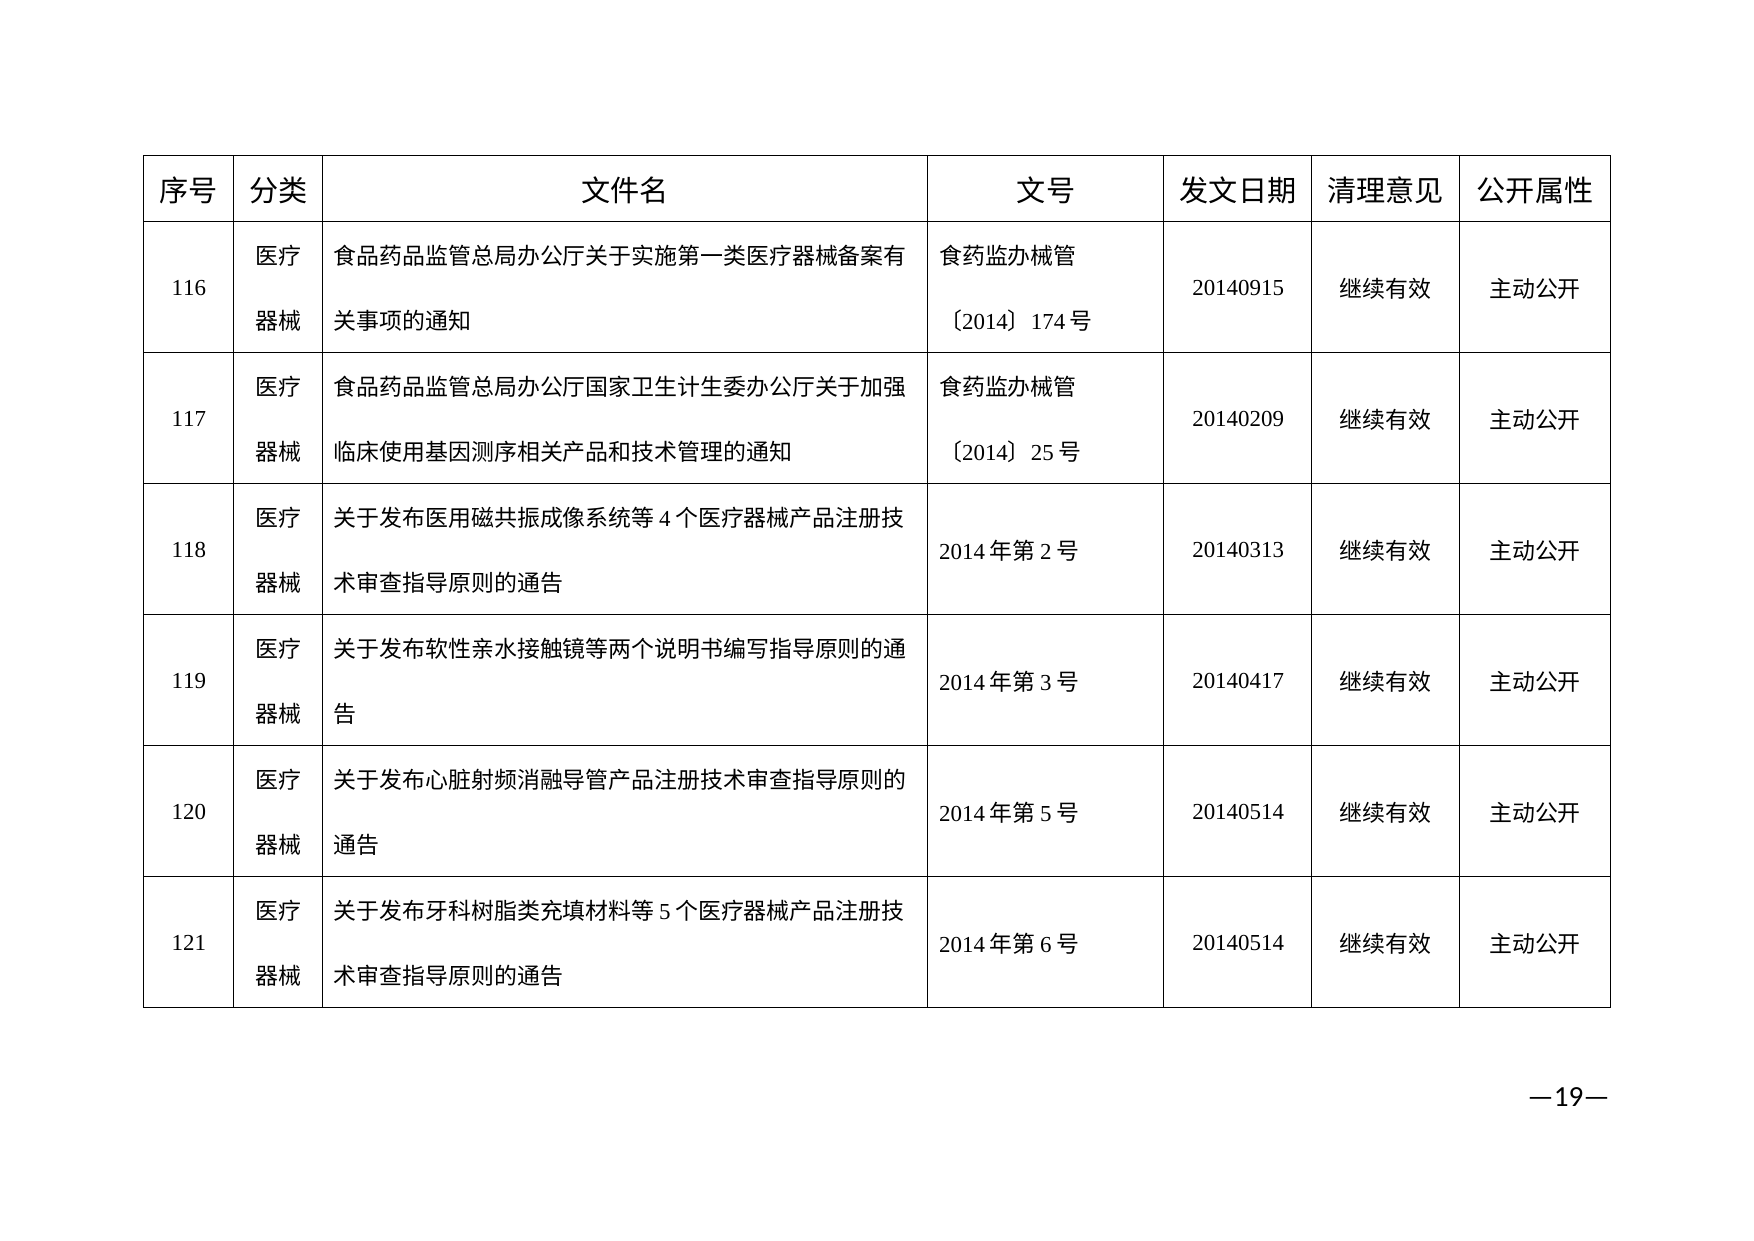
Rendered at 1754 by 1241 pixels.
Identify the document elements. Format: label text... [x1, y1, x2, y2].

table_cell 117 [144, 353, 233, 483]
table_cell 继续有效 [1312, 222, 1459, 352]
table_cell 主动公开 [1460, 484, 1610, 614]
table_cell 关于发布医用磁共振成像系统等4个医疗器械产品注册技术审查指导原则的通告 [323, 484, 927, 614]
table_cell 医疗器械 [234, 353, 322, 483]
table_header 文号 [928, 156, 1163, 221]
table_cell 120 [144, 746, 233, 876]
table_cell 20140313 [1164, 484, 1311, 614]
table_header 文件名 [323, 156, 927, 221]
table_cell 食药监办械管〔2014〕174号 [928, 222, 1163, 352]
table_cell 关于发布牙科树脂类充填材料等5个医疗器械产品注册技术审查指导原则的通告 [323, 877, 927, 1007]
table_cell 医疗器械 [234, 615, 322, 745]
table_cell 主动公开 [1460, 877, 1610, 1007]
table_cell 食品药品监管总局办公厅关于实施第一类医疗器械备案有关事项的通知 [323, 222, 927, 352]
table_cell 20140209 [1164, 353, 1311, 483]
table_cell 食品药品监管总局办公厅国家卫生计生委办公厅关于加强临床使用基因测序相关产品和技术管理的通知 [323, 353, 927, 483]
table_cell 继续有效 [1312, 877, 1459, 1007]
table_cell 医疗器械 [234, 746, 322, 876]
table_cell 主动公开 [1460, 746, 1610, 876]
table_cell 继续有效 [1312, 746, 1459, 876]
table_cell 20140915 [1164, 222, 1311, 352]
table_header 序号 [144, 156, 233, 221]
table_header 发文日期 [1164, 156, 1311, 221]
table_cell 关于发布软性亲水接触镜等两个说明书编写指导原则的通告 [323, 615, 927, 745]
table_header 清理意见 [1312, 156, 1459, 221]
table_cell 继续有效 [1312, 484, 1459, 614]
table_cell 医疗器械 [234, 484, 322, 614]
table_cell 医疗器械 [234, 222, 322, 352]
table_cell 116 [144, 222, 233, 352]
table_cell 医疗器械 [234, 877, 322, 1007]
table_cell 继续有效 [1312, 615, 1459, 745]
table_cell 关于发布心脏射频消融导管产品注册技术审查指导原则的通告 [323, 746, 927, 876]
table_cell 118 [144, 484, 233, 614]
table_cell 主动公开 [1460, 615, 1610, 745]
table_cell 主动公开 [1460, 222, 1610, 352]
table_cell 20140514 [1164, 746, 1311, 876]
table_cell 继续有效 [1312, 353, 1459, 483]
table_header 公开属性 [1460, 156, 1610, 221]
table_cell 2014年第5号 [928, 746, 1163, 876]
table_cell 20140514 [1164, 877, 1311, 1007]
table_cell 121 [144, 877, 233, 1007]
table_cell 主动公开 [1460, 353, 1610, 483]
table_cell 20140417 [1164, 615, 1311, 745]
table_cell 2014年第6号 [928, 877, 1163, 1007]
table_cell 2014年第3号 [928, 615, 1163, 745]
table_cell 食药监办械管〔2014〕25号 [928, 353, 1163, 483]
table_header 分类 [234, 156, 322, 221]
table_cell 119 [144, 615, 233, 745]
table_cell 2014年第2号 [928, 484, 1163, 614]
